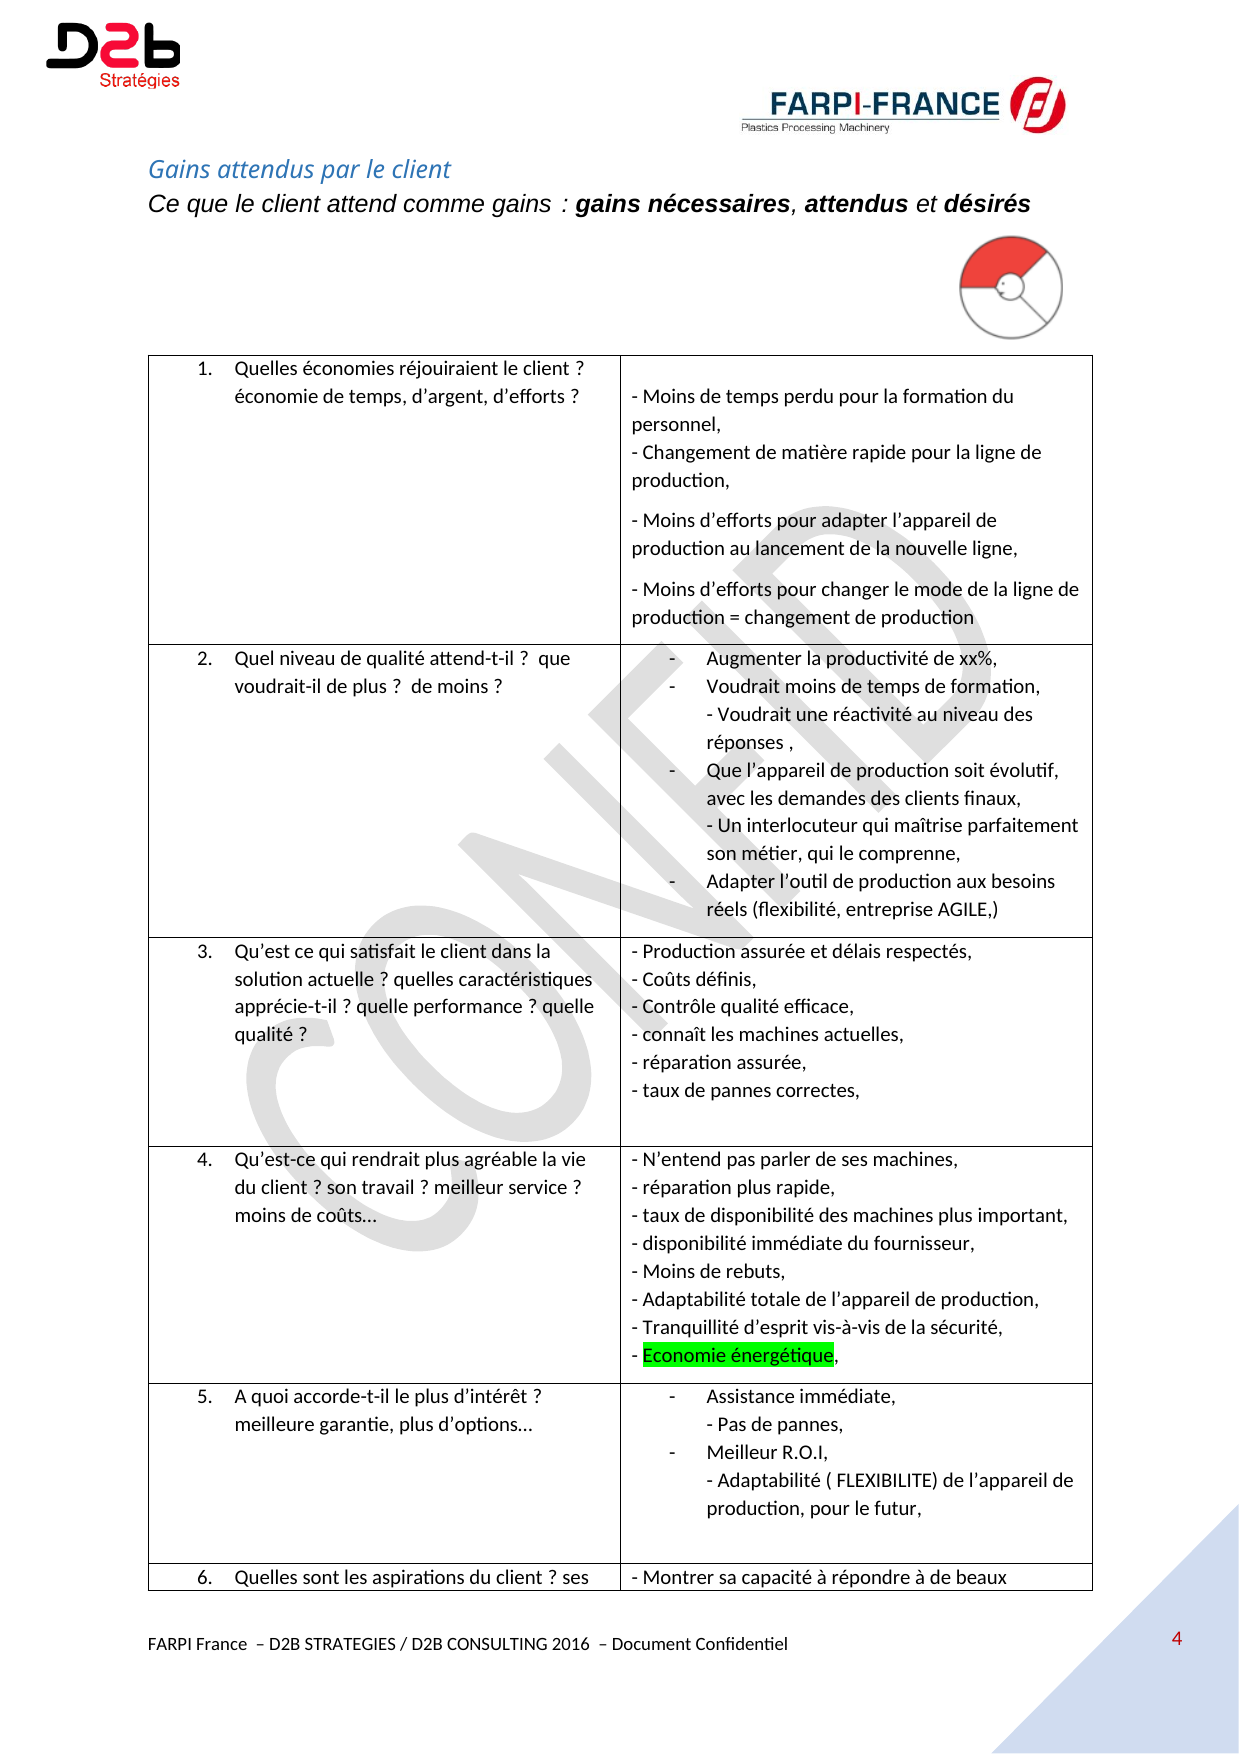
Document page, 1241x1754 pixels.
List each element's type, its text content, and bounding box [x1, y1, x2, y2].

table_cell Qu’est-ce qui rendrait plus agréable la vie du client ? son travail ? meilleur service ? moins de coûts… [149, 1147, 620, 1382]
table_cell - N’entend pas parler de ses machines, - réparation plus rapide, - taux de disponibilité des machines plus important, - disponibilité immédiate du fournisseur, - Moins de rebuts, - Adaptabilité totale de l’appareil de production, - Tranquillité d’esprit vis-à-vis de la sécurité, - Economie énergétique, [621, 1147, 1092, 1382]
table_header - Moins de temps perdu pour la formation du personnel, - Changement de matière rapide pour la ligne de production, - Moins d’efforts pour adapter l’appareil de production au lancement de la nouvelle ligne, - Moins d’efforts pour changer le mode de la ligne de production = changement de production [621, 356, 1092, 644]
picture [958, 233, 1063, 340]
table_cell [621, 1564, 1092, 1590]
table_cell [149, 1564, 620, 1590]
subtitle Gains attendus par le client [148, 152, 1093, 186]
table_cell A quoi accorde-t-il le plus d’intérêt ? meilleure garantie, plus d’options… [149, 1384, 620, 1563]
picture [737, 73, 1080, 137]
table_cell Qu’est ce qui satisfait le client dans la solution actuelle ? quelles caractéristiques apprécie-t-il ? quelle performance ? quelle qualité ? [149, 938, 620, 1146]
table_cell Augmenter la productivité de xx%, Voudrait moins de temps de formation, - Voudrait une réactivité au niveau des réponses , Que l’appareil de production soit évolutif, avec les demandes des clients finaux, - Un interlocuteur qui maîtrise parfaitement son métier, qui le comprenne, Adapter l’outil de production aux besoins réels (flexibilité, entreprise AGILE,) [621, 645, 1092, 937]
picture [45, 22, 180, 88]
table_header Quelles économies réjouiraient le client ? économie de temps, d’argent, d’efforts ? [149, 356, 620, 644]
text Ce que le client attend comme gains : gains nécessaires, attendus et désirés [148, 189, 1093, 218]
table_cell - Production assurée et délais respectés, - Coûts définis, - Contrôle qualité efficace, - connaît les machines actuelles, - réparation assurée, - taux de pannes correctes, [621, 938, 1092, 1146]
table_cell Quel niveau de qualité attend-t-il ? que voudrait-il de plus ? de moins ? [149, 645, 620, 937]
table_cell Assistance immédiate, - Pas de pannes, Meilleur R.O.I, - Adaptabilité ( FLEXIBILITE) de l’appareil de production, pour le futur, [621, 1384, 1092, 1563]
